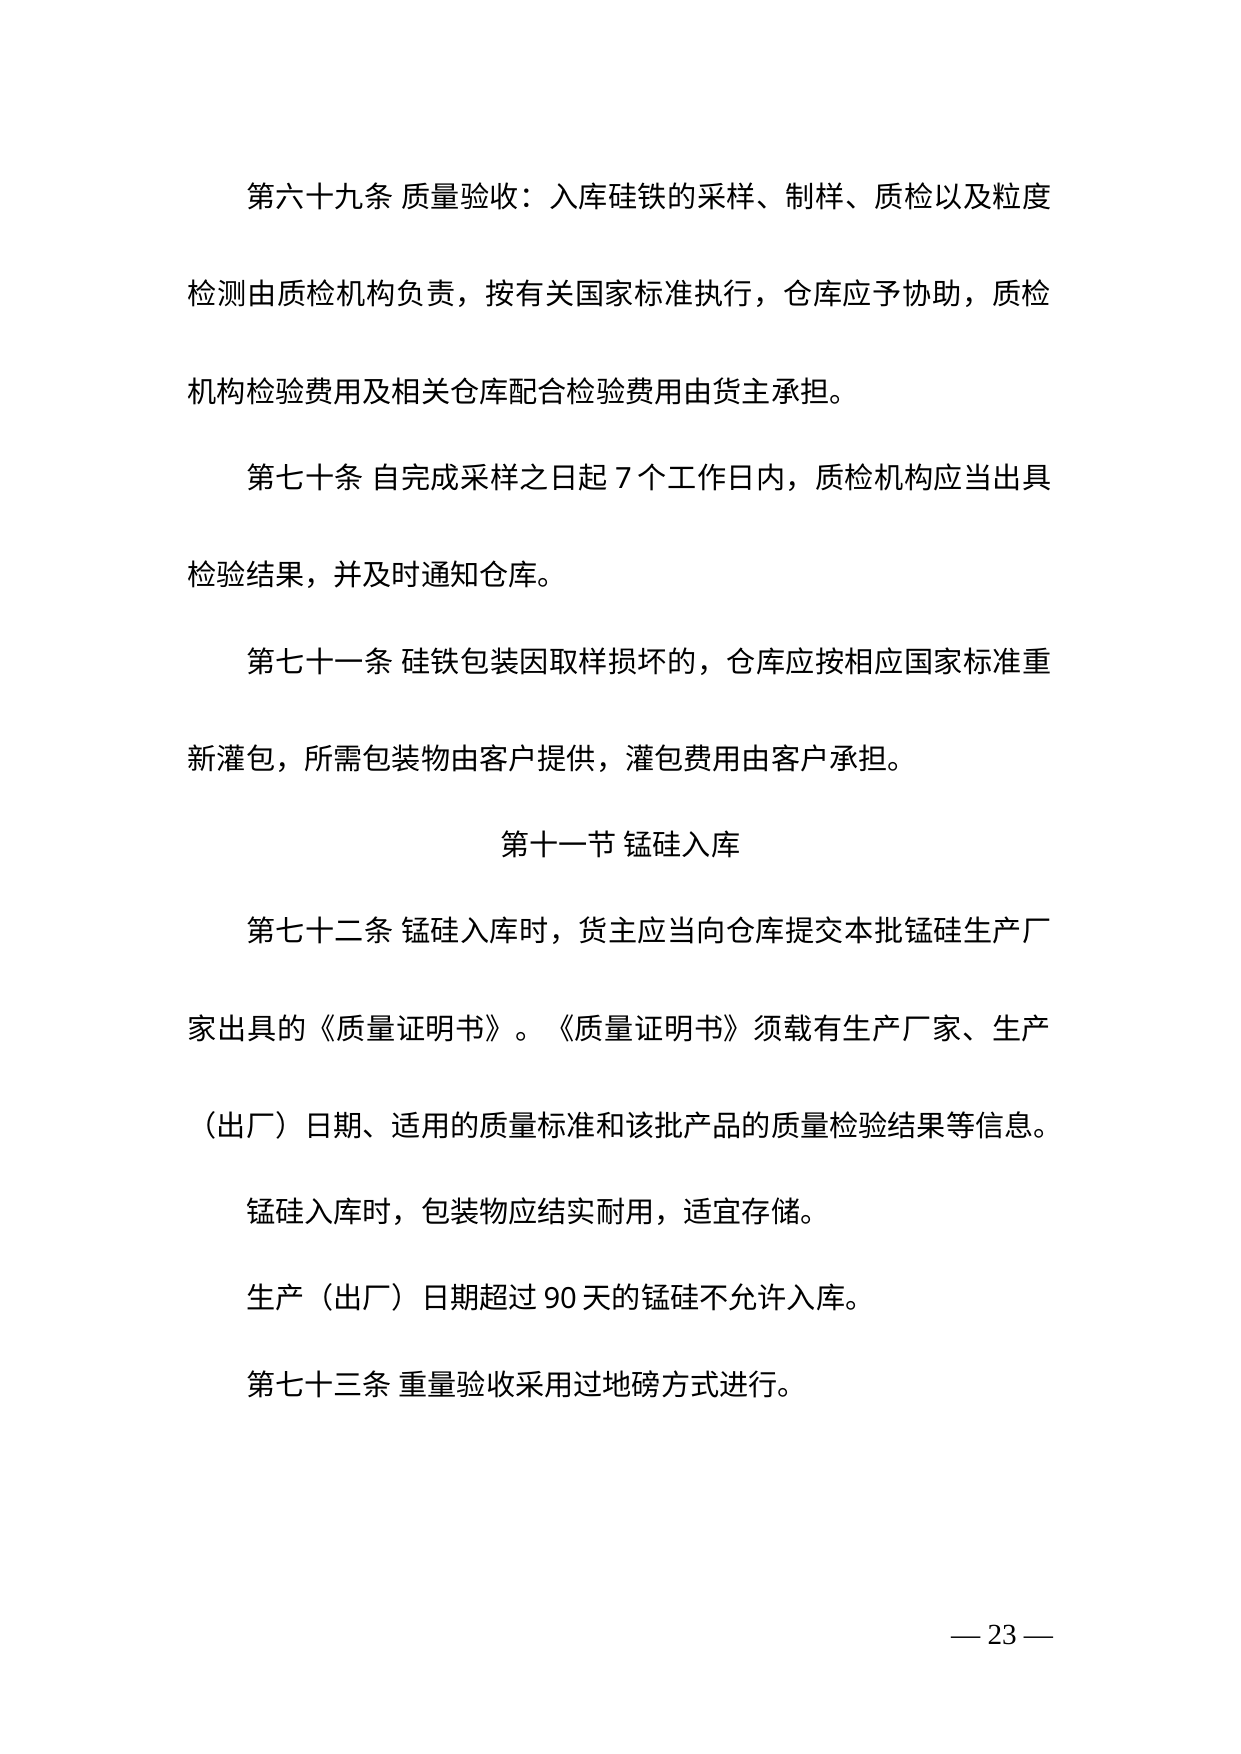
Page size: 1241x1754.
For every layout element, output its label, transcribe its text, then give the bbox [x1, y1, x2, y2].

text 第七十三条 重量验收采用过地磅方式进行。 [187, 1350, 1053, 1415]
text 锰硅入库时，包装物应结实耐用，适宜存储。 [187, 1178, 1053, 1243]
text 第七十条 自完成采样之日起7个工作日内，质检机构应当出具检验结果，并及时通知仓库。 [187, 443, 1053, 606]
text 第七十二条 锰硅入库时，货主应当向仓库提交本批锰硅生产厂家出具的《质量证明书》。《质量证明书》须载有生产厂家、生产（出厂）日期、适用的质量标准和该批产品的质量检验结果等信息。 [187, 897, 1053, 1157]
text 生产（出厂）日期超过90天的锰硅不允许入库。 [187, 1264, 1053, 1329]
text 第十一节 锰硅入库 [187, 810, 1053, 875]
text 第六十九条 质量验收：入库硅铁的采样、制样、质检以及粒度检测由质检机构负责，按有关国家标准执行，仓库应予协助，质检机构检验费用及相关仓库配合检验费用由货主承担。 [187, 162, 1053, 422]
text 第七十一条 硅铁包装因取样损坏的，仓库应按相应国家标准重新灌包，所需包装物由客户提供，灌包费用由客户承担。 [187, 627, 1053, 789]
